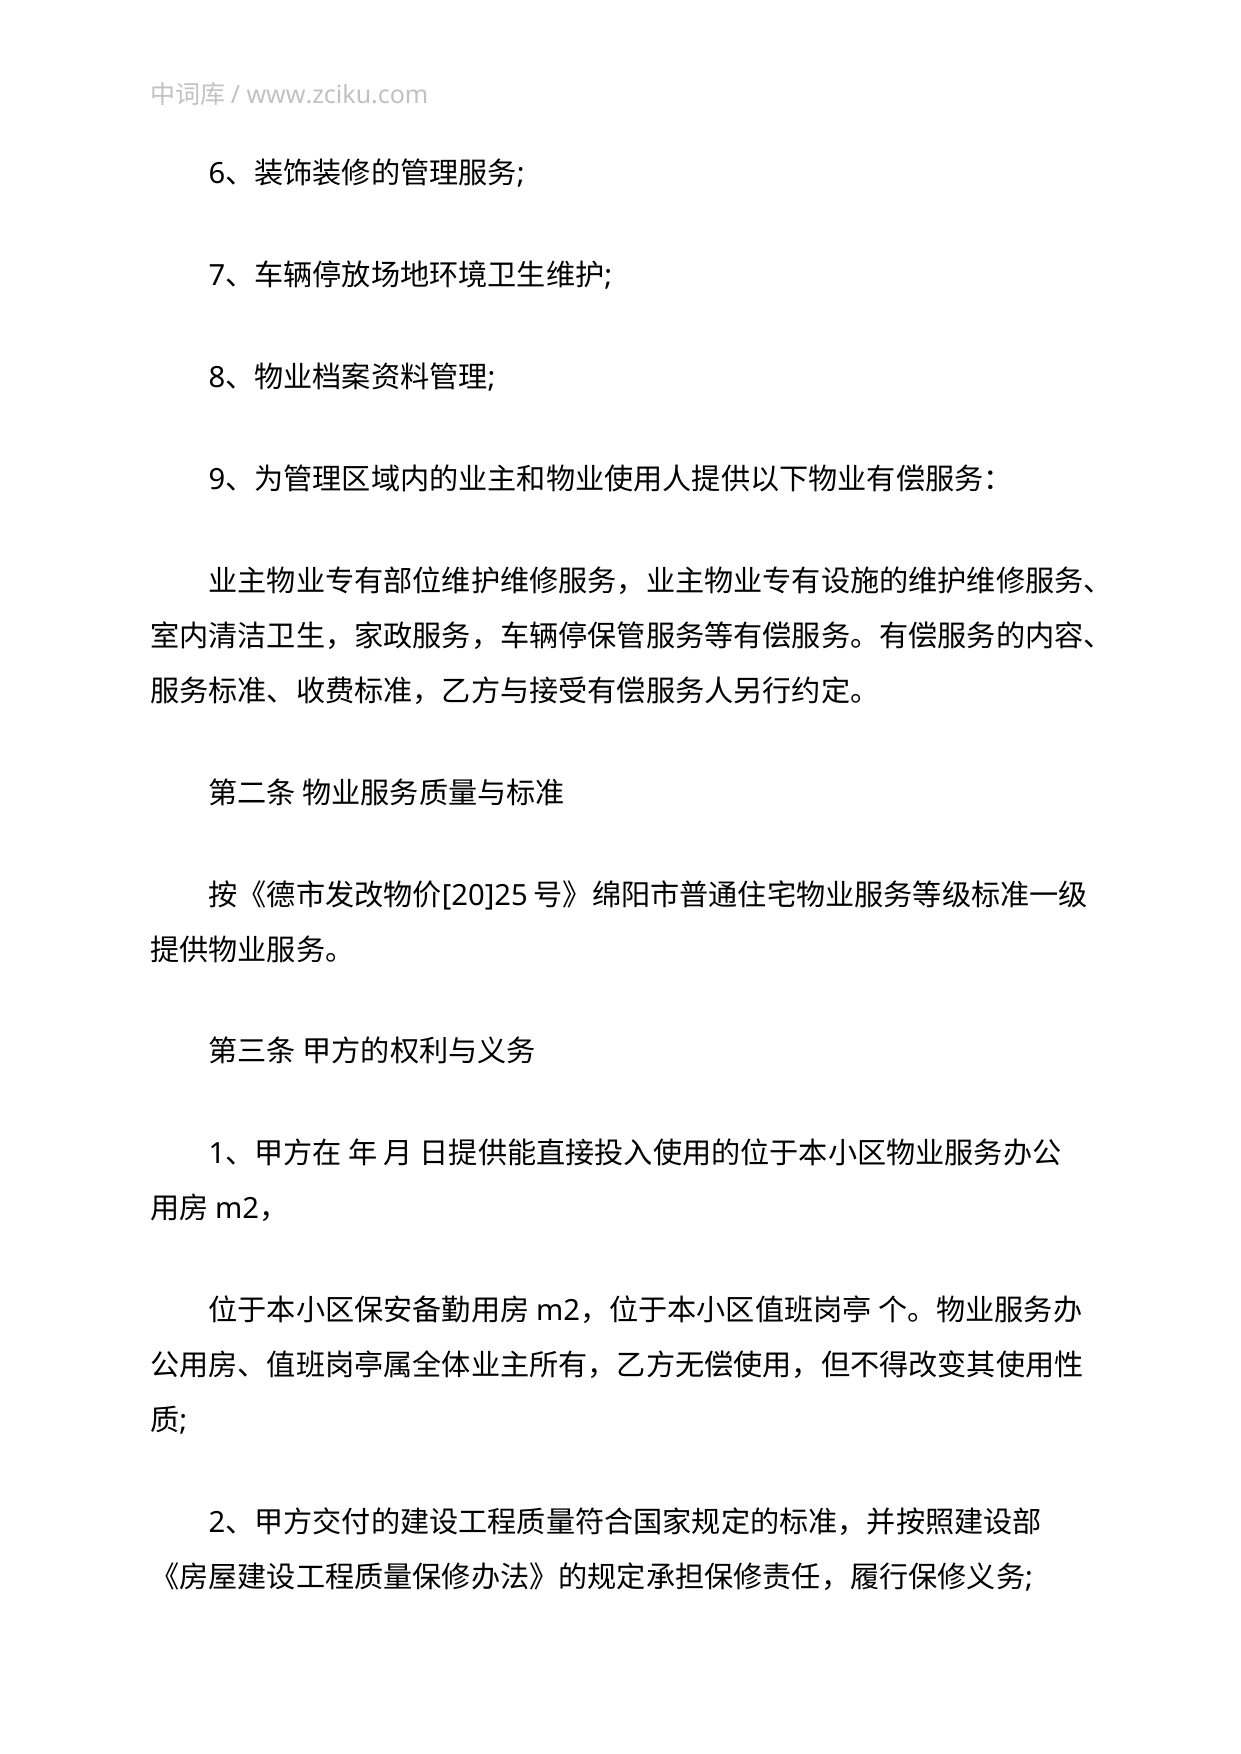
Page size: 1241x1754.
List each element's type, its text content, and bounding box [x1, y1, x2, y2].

text 位于本小区保安备勤用房 m2，位于本小区值班岗亭 个。物业服务办公用房、值班岗亭属全体业主所有，乙方无偿使用，但不得改变其使用性质; [150, 1287, 1090, 1439]
text 6、装饰装修的管理服务; [150, 150, 1090, 192]
text 第三条 甲方的权利与义务 [150, 1028, 1090, 1070]
text 9、为管理区域内的业主和物业使用人提供以下物业有偿服务： [150, 456, 1090, 498]
text 1、甲方在 年 月 日提供能直接投入使用的位于本小区物业服务办公用房 m2， [150, 1130, 1090, 1227]
text 7、车辆停放场地环境卫生维护; [150, 252, 1090, 294]
text 2、甲方交付的建设工程质量符合国家规定的标准，并按照建设部《房屋建设工程质量保修办法》的规定承担保修责任，履行保修义务; [150, 1499, 1090, 1596]
text 按《德市发改物价[20]25号》绵阳市普通住宅物业服务等级标准一级提供物业服务。 [150, 871, 1090, 968]
text 8、物业档案资料管理; [150, 354, 1090, 396]
text 业主物业专有部位维护维修服务，业主物业专有设施的维护维修服务、室内清洁卫生，家政服务，车辆停保管服务等有偿服务。有偿服务的内容、服务标准、收费标准，乙方与接受有偿服务人另行约定。 [150, 558, 1090, 710]
text 第二条 物业服务质量与标准 [150, 769, 1090, 812]
